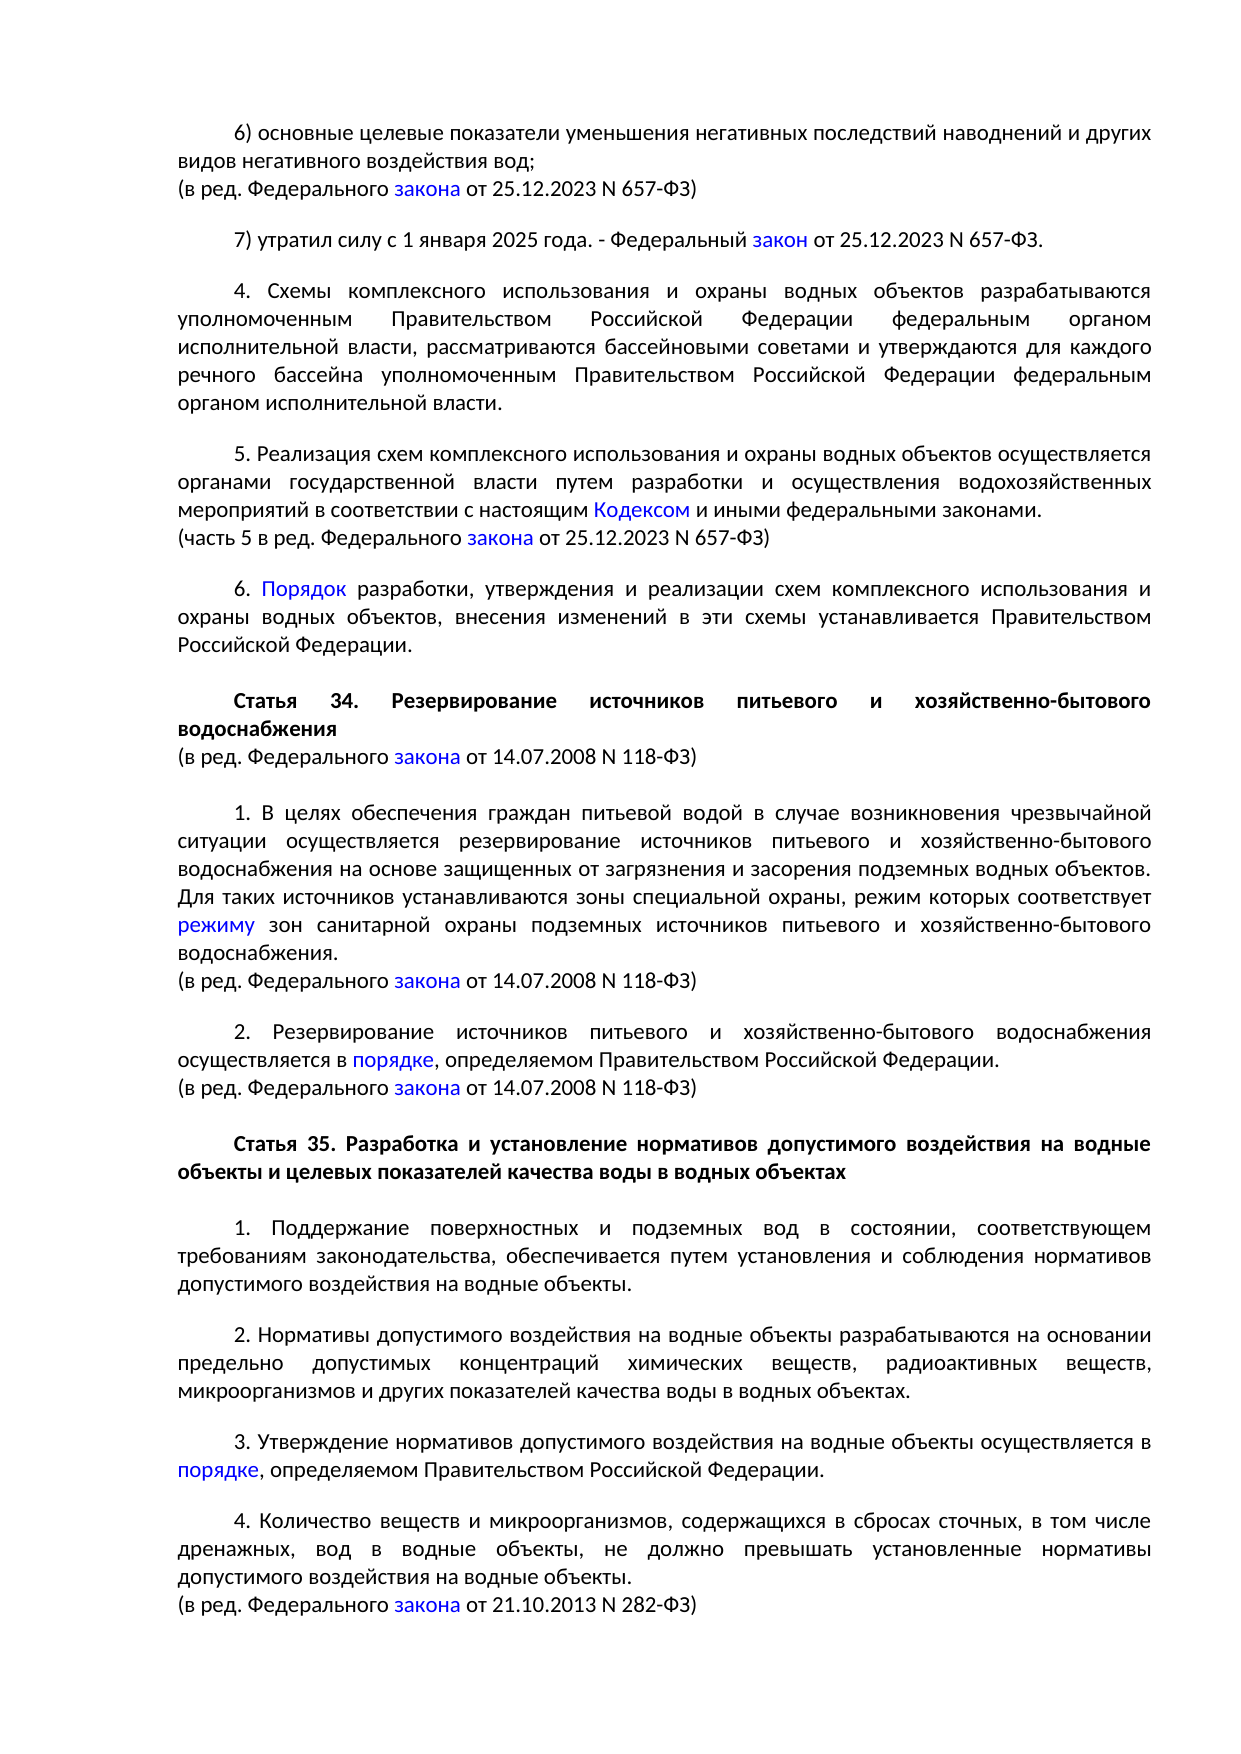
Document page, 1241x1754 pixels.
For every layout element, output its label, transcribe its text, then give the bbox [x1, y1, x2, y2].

title Статья 35. Разработка и установление нормативов допустимого воздействия на водные объекты и целевых показателей качества воды в водных объектах [177, 1129, 1152, 1185]
text 4. Количество веществ и микроорганизмов, содержащихся в сбросах сточных, в том числе дренажных, вод в водные объекты, не должно превышать установленные нормативы допустимого воздействия на водные объекты. [177, 1506, 1152, 1590]
text (в ред. Федерального закона от 14.07.2008 N 118-ФЗ) [177, 966, 1152, 994]
text 2. Нормативы допустимого воздействия на водные объекты разрабатываются на основании предельно допустимых концентраций химических веществ, радиоактивных веществ, микроорганизмов и других показателей качества воды в водных объектах. [177, 1320, 1152, 1404]
text (в ред. Федерального закона от 14.07.2008 N 118-ФЗ) [177, 1073, 1152, 1101]
text 4. Схемы комплексного использования и охраны водных объектов разрабатываются уполномоченным Правительством Российской Федерации федеральным органом исполнительной власти, рассматриваются бассейновыми советами и утверждаются для каждого речного бассейна уполномоченным Правительством Российской Федерации федеральным органом исполнительной власти. [177, 276, 1152, 416]
text 5. Реализация схем комплексного использования и охраны водных объектов осуществляется органами государственной власти путем разработки и осуществления водохозяйственных мероприятий в соответствии с настоящим Кодексом и иными федеральными законами. [177, 439, 1152, 523]
title Статья 34. Резервирование источников питьевого и хозяйственно-бытового водоснабжения [177, 686, 1152, 742]
text 7) утратил силу с 1 января 2025 года. - Федеральный закон от 25.12.2023 N 657-ФЗ. [177, 225, 1152, 253]
text 6. Порядок разработки, утверждения и реализации схем комплексного использования и охраны водных объектов, внесения изменений в эти схемы устанавливается Правительством Российской Федерации. [177, 574, 1152, 658]
text (в ред. Федерального закона от 25.12.2023 N 657-ФЗ) [177, 174, 1152, 202]
text (в ред. Федерального закона от 21.10.2013 N 282-ФЗ) [177, 1590, 1152, 1618]
text (в ред. Федерального закона от 14.07.2008 N 118-ФЗ) [177, 742, 1152, 770]
text 6) основные целевые показатели уменьшения негативных последствий наводнений и других видов негативного воздействия вод; [177, 118, 1152, 174]
text 2. Резервирование источников питьевого и хозяйственно-бытового водоснабжения осуществляется в порядке, определяемом Правительством Российской Федерации. [177, 1017, 1152, 1073]
text (часть 5 в ред. Федерального закона от 25.12.2023 N 657-ФЗ) [177, 523, 1152, 551]
text 3. Утверждение нормативов допустимого воздействия на водные объекты осуществляется в порядке, определяемом Правительством Российской Федерации. [177, 1427, 1152, 1483]
text 1. Поддержание поверхностных и подземных вод в состоянии, соответствующем требованиям законодательства, обеспечивается путем установления и соблюдения нормативов допустимого воздействия на водные объекты. [177, 1213, 1152, 1297]
text 1. В целях обеспечения граждан питьевой водой в случае возникновения чрезвычайной ситуации осуществляется резервирование источников питьевого и хозяйственно-бытового водоснабжения на основе защищенных от загрязнения и засорения подземных водных объектов. Для таких источников устанавливаются зоны специальной охраны, режим которых соответствует режиму зон санитарной охраны подземных источников питьевого и хозяйственно-бытового водоснабжения. [177, 798, 1152, 966]
